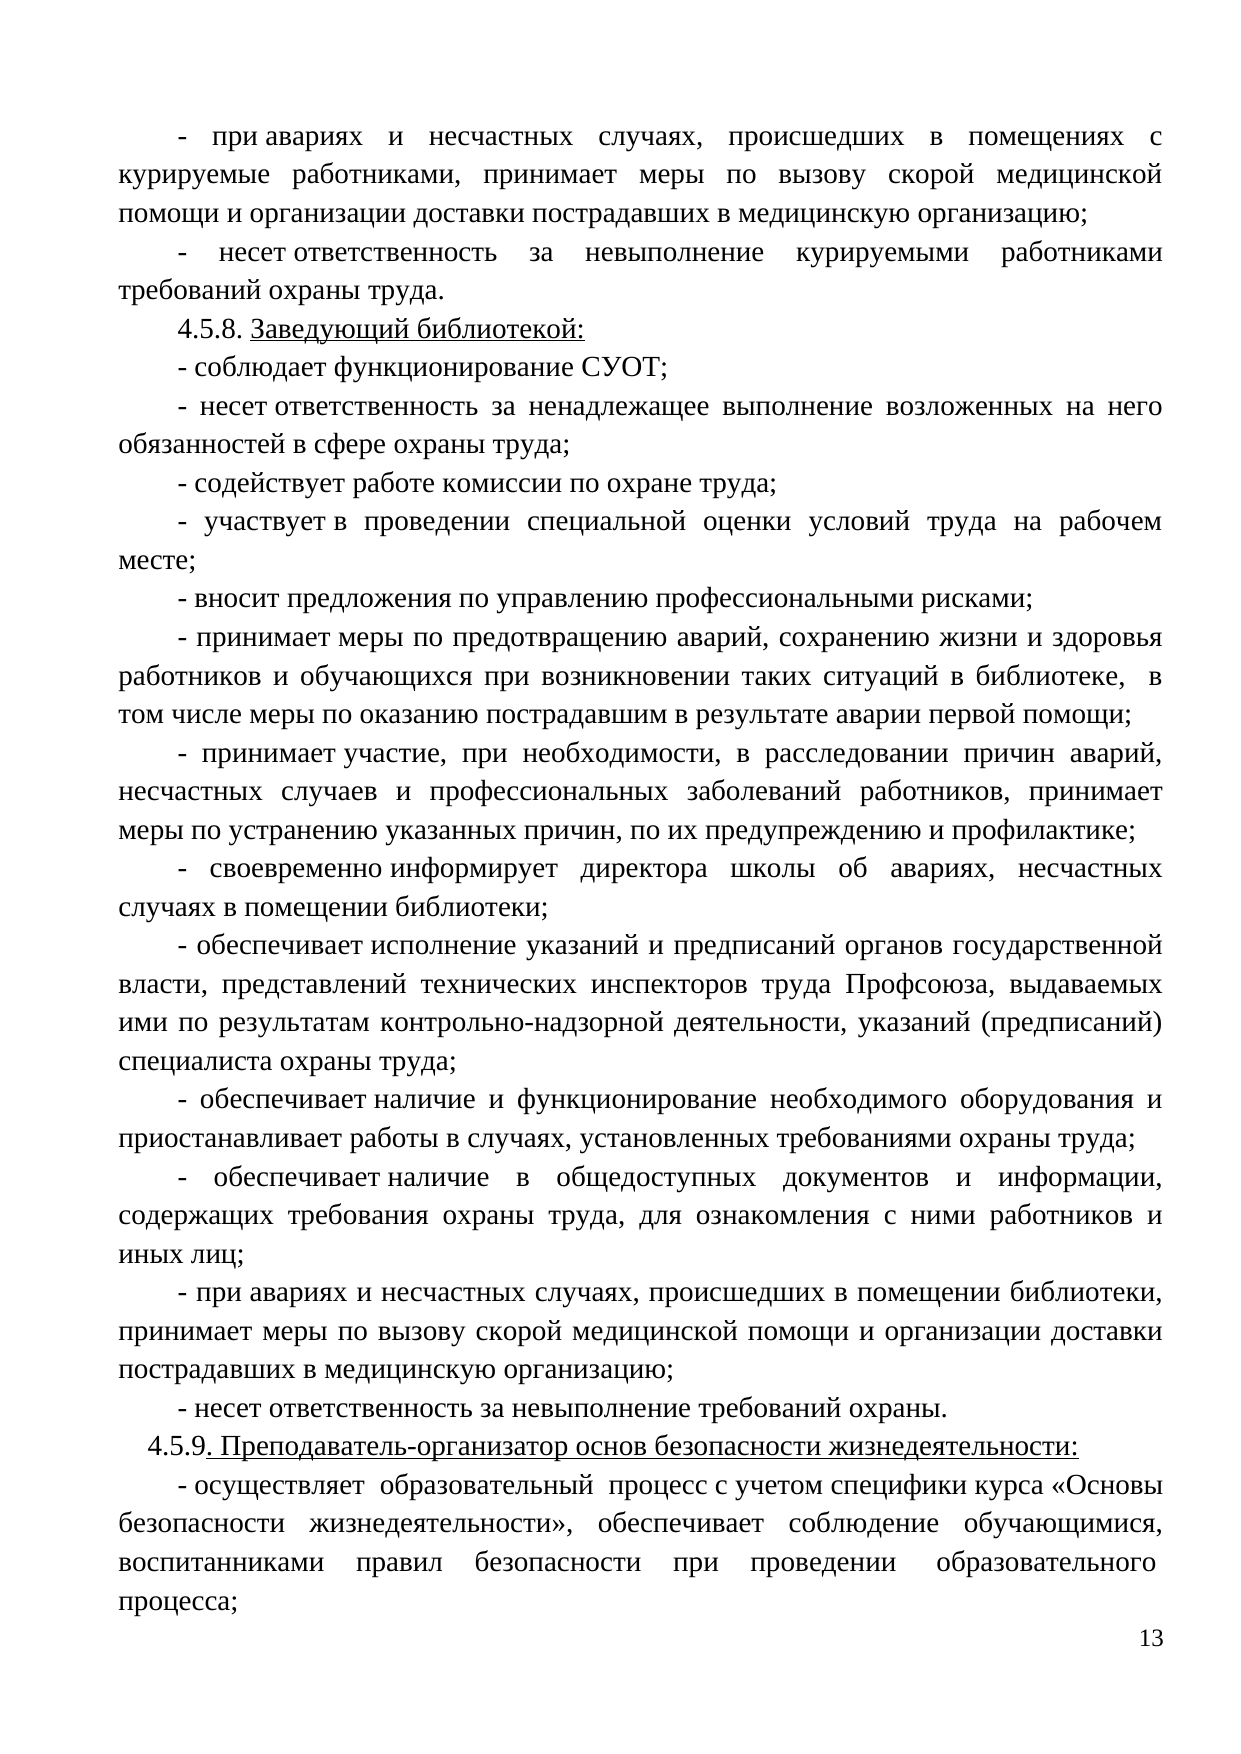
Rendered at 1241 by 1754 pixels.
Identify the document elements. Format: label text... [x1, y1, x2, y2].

text - своевременно информирует директора школы об авариях, несчастных случаях в помещении библиотеки; [118, 850, 1163, 922]
text - участвует в проведении специальной оценки условий труда на рабочем месте; [118, 503, 1163, 576]
text - содействует работе комиссии по охране труда; [118, 465, 1163, 498]
list - осуществляет образовательный процесс с учетом специфики курса «Основы безопасности жизнедеятельности», обеспечивает соблюдение обучающимися, воспитанниками правил безопасности при проведении образовательного процесса; [118, 1467, 1163, 1616]
text - обеспечивает исполнение указаний и предписаний органов государственной власти, представлений технических инспекторов труда Профсоюза, выдаваемых ими по результатам контрольно-надзорной деятельности, указаний (предписаний) специалиста охраны труда; [118, 927, 1163, 1077]
text - несет ответственность за ненадлежащее выполнение возложенных на него обязанностей в сфере охраны труда; [118, 388, 1163, 460]
text 4.5.8. Заведующий библиотекой: [118, 311, 1163, 344]
text - соблюдает функционирование СУОТ; [118, 349, 1163, 383]
text - несет ответственность за невыполнение требований охраны. [118, 1390, 1163, 1423]
text - обеспечивает наличие в общедоступных документов и информации, содержащих требования охраны труда, для ознакомления с ними работников и иных лиц; [118, 1159, 1163, 1269]
text 4.5.9. Преподаватель-организатор основ безопасности жизнедеятельности: [118, 1428, 1163, 1462]
text - при авариях и несчастных случаях, происшедших в помещении библиотеки, принимает меры по вызову скорой медицинской помощи и организации доставки пострадавших в медицинскую организацию; [118, 1274, 1163, 1385]
text - вносит предложения по управлению профессиональными рисками; [118, 581, 1163, 614]
text - принимает участие, при необходимости, в расследовании причин аварий, несчастных случаев и профессиональных заболеваний работников, принимает меры по устранению указанных причин, по их предупреждению и профилактике; [118, 735, 1163, 845]
text - обеспечивает наличие и функционирование необходимого оборудования и приостанавливает работы в случаях, установленных требованиями охраны труда; [118, 1082, 1163, 1154]
text - принимает меры по предотвращению аварий, сохранению жизни и здоровья работников и обучающихся при возникновении таких ситуаций в библиотеке, в том числе меры по оказанию пострадавшим в результате аварии первой помощи; [118, 619, 1163, 730]
text - несет ответственность за невыполнение курируемыми работниками требований охраны труда. [118, 234, 1163, 306]
text - при авариях и несчастных случаях, происшедших в помещениях с курируемые работниками, принимает меры по вызову скорой медицинской помощи и организации доставки пострадавших в медицинскую организацию; [118, 118, 1163, 229]
